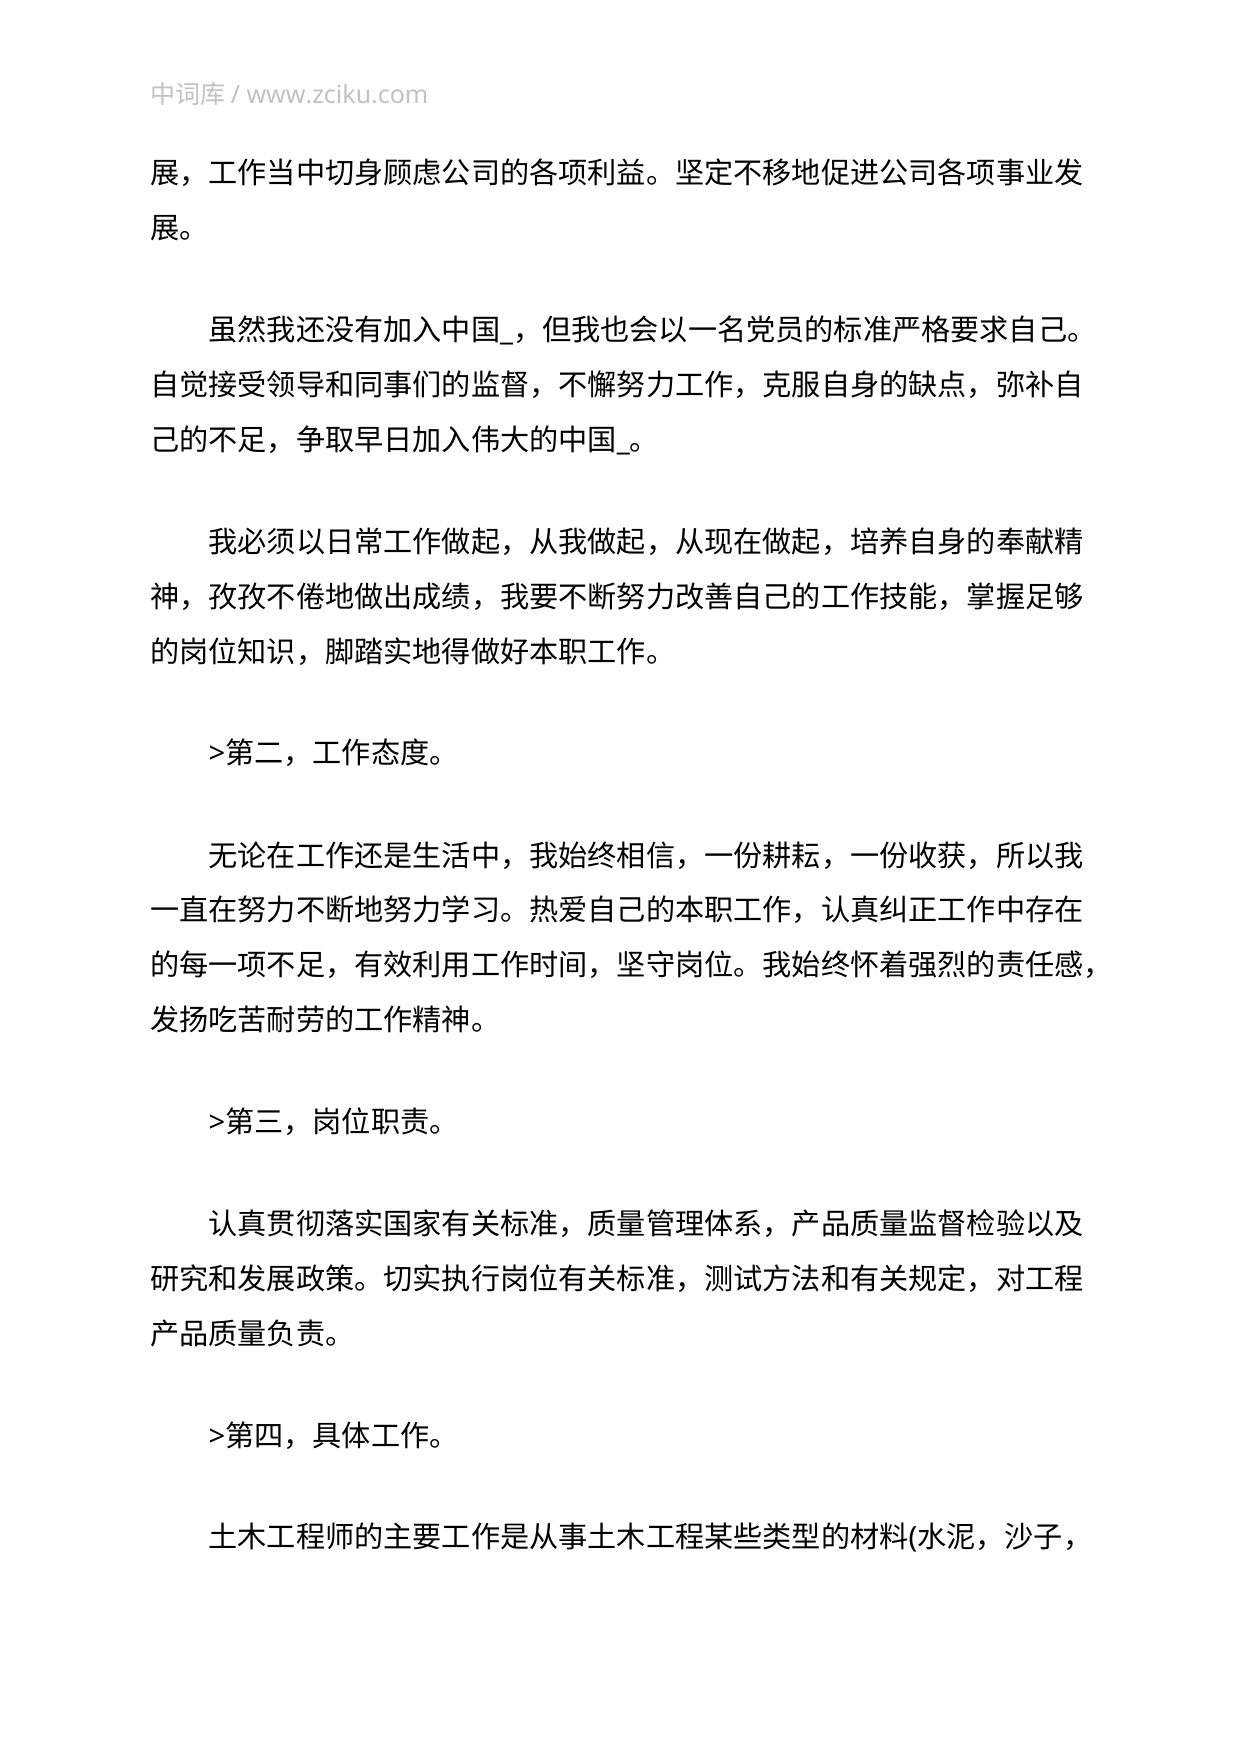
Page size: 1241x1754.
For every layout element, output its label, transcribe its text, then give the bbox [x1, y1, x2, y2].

text 我必须以日常工作做起，从我做起，从现在做起，培养自身的奉献精神，孜孜不倦地做出成绩，我要不断努力改善自己的工作技能，掌握足够的岗位知识，脚踏实地得做好本职工作。 [150, 518, 1090, 671]
text >第三，岗位职责。 [150, 1098, 1090, 1141]
text 认真贯彻落实国家有关标准，质量管理体系，产品质量监督检验以及研究和发展政策。切实执行岗位有关标准，测试方法和有关规定，对工程产品质量负责。 [150, 1201, 1090, 1353]
text >第二，工作态度。 [150, 730, 1090, 772]
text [150, 150, 1090, 247]
text 无论在工作还是生活中，我始终相信，一份耕耘，一份收获，所以我一直在努力不断地努力学习。热爱自己的本职工作，认真纠正工作中存在的每一项不足，有效利用工作时间，坚守岗位。我始终怀着强烈的责任感，发扬吃苦耐劳的工作精神。 [150, 832, 1090, 1039]
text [150, 1514, 1090, 1556]
text >第四，具体工作。 [150, 1412, 1090, 1454]
text 虽然我还没有加入中国_，但我也会以一名党员的标准严格要求自己。自觉接受领导和同事们的监督，不懈努力工作，克服自身的缺点，弥补自己的不足，争取早日加入伟大的中国_。 [150, 307, 1090, 459]
